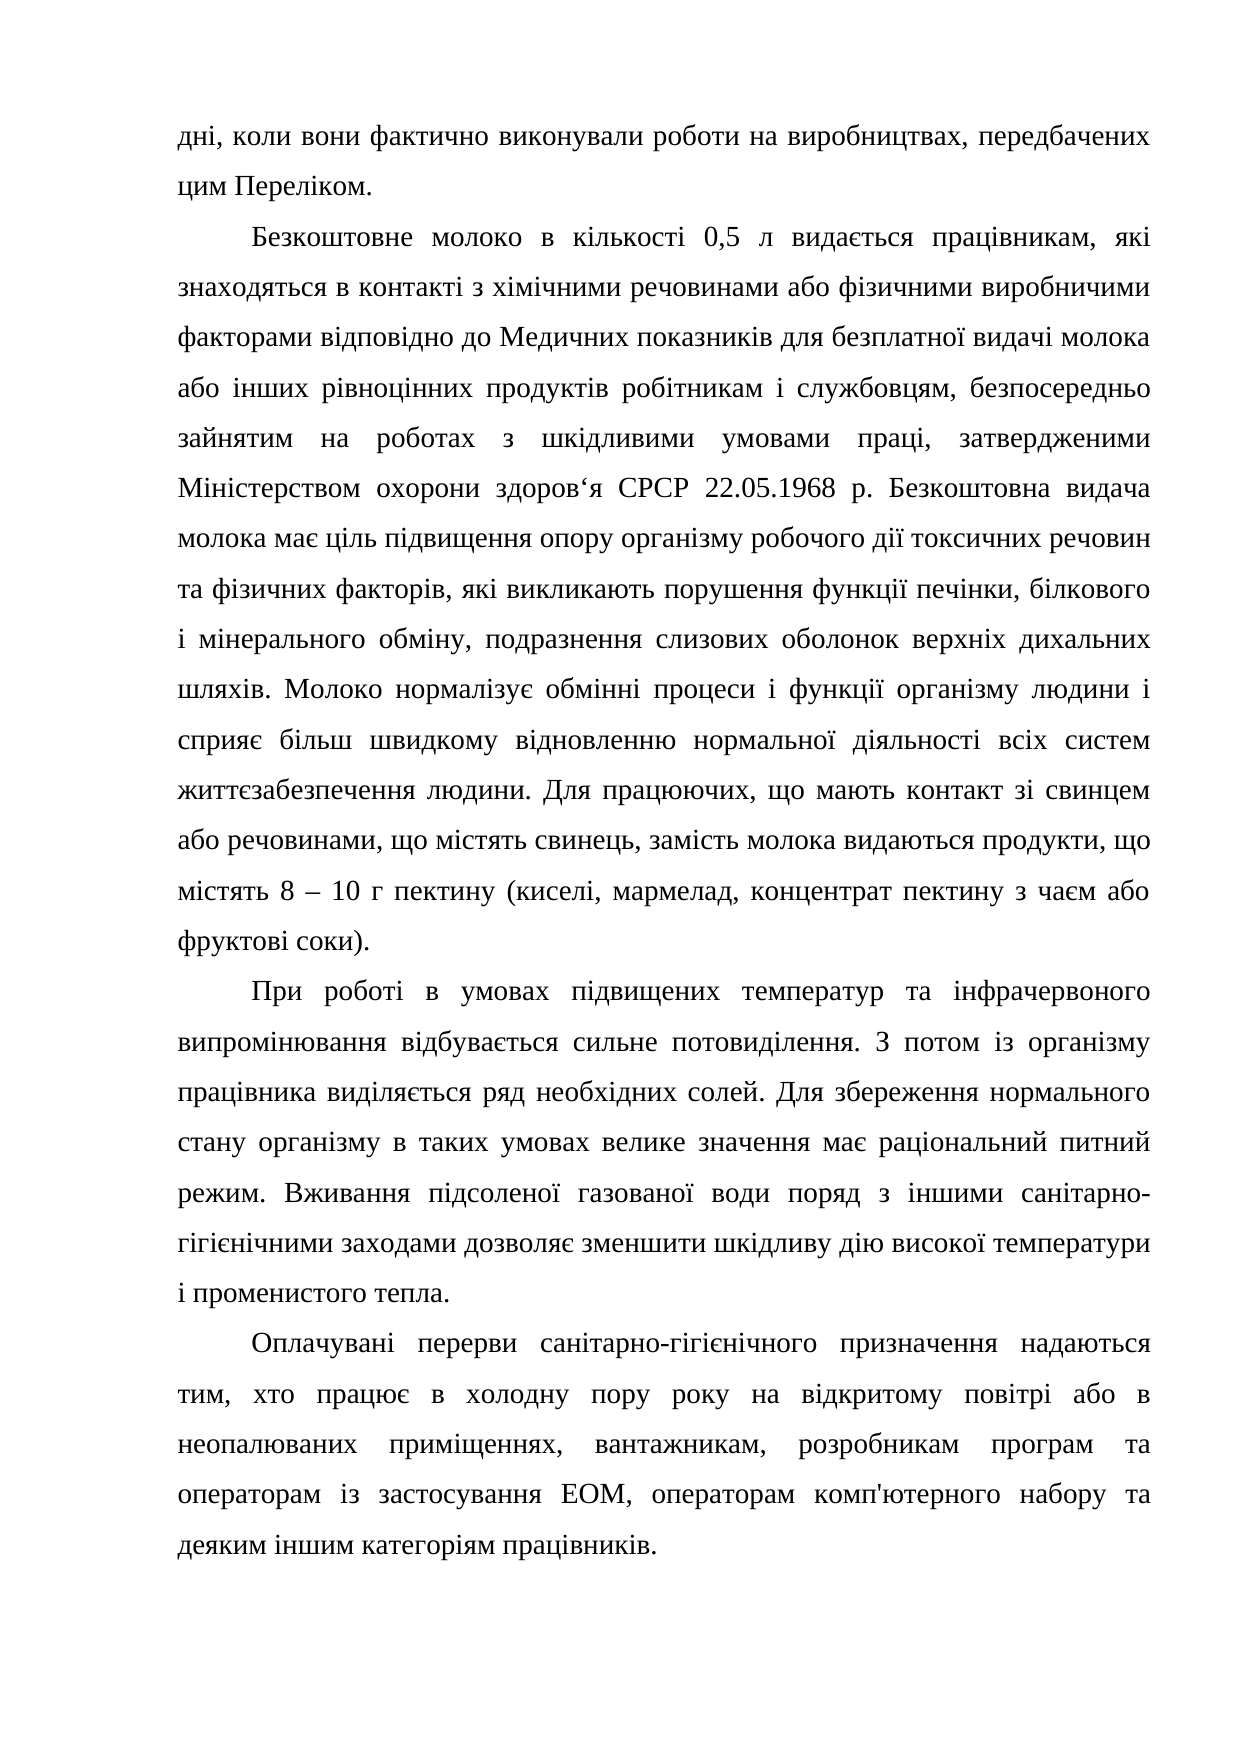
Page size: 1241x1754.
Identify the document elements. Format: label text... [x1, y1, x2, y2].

text Оплачувані перерви санітарно-гігієнічного призначення надаються тим, хто працює в холодну пору року на відкритому повітрі або в неопалюваних приміщеннях, вантажникам, розробникам програм та операторам із застосування ЕОМ, операторам комп'ютерного набору та деяким іншим категоріям працівників. [177, 1326, 1152, 1560]
text При роботі в умовах підвищених температур та інфрачервоного випромінювання відбувається сильне потовиділення. З потом із організму працівника виділяється ряд необхідних солей. Для збереження нормального стану організму в таких умовах велике значення має раціональний питний режим. Вживання підсоленої газованої води поряд з іншими санітарно-гігієнічними заходами дозволяє зменшити шкідливу дію високої температури і променистого тепла. [177, 973, 1152, 1309]
text Безкоштовне молоко в кількості видається працівникам, які знаходяться в контакті з хімічними речовинами або фізичними виробничими факторами відповідно до Медичних показників для безплатної видачі молока або інших рівноцінних продуктів робітникам і службовцям, безпосередньо зайнятим на роботах з шкідливими умовами праці, затвердженими Міністерством охорони здоров‘я СРСР 22.05.1968 р. Безкоштовна видача молока має ціль підвищення опору організму робочого дії токсичних речовин та фізичних факторів, які викликають порушення функції печінки, білкового і мінерального обміну, подразнення слизових оболонок верхніх дихальних шляхів. Молоко нормалізує обмінні процеси і функції організму людини і сприяє більш швидкому відновленню нормальної діяльності всіх систем життєзабезпечення людини. Для працюючих, що мають контакт зі свинцем або речовинами, що містять свинець, замість молока видаються продукти, що містять 8 – пектину (киселі, мармелад, концентрат пектину з чаєм або фруктові соки). [177, 219, 1152, 957]
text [177, 118, 1152, 202]
